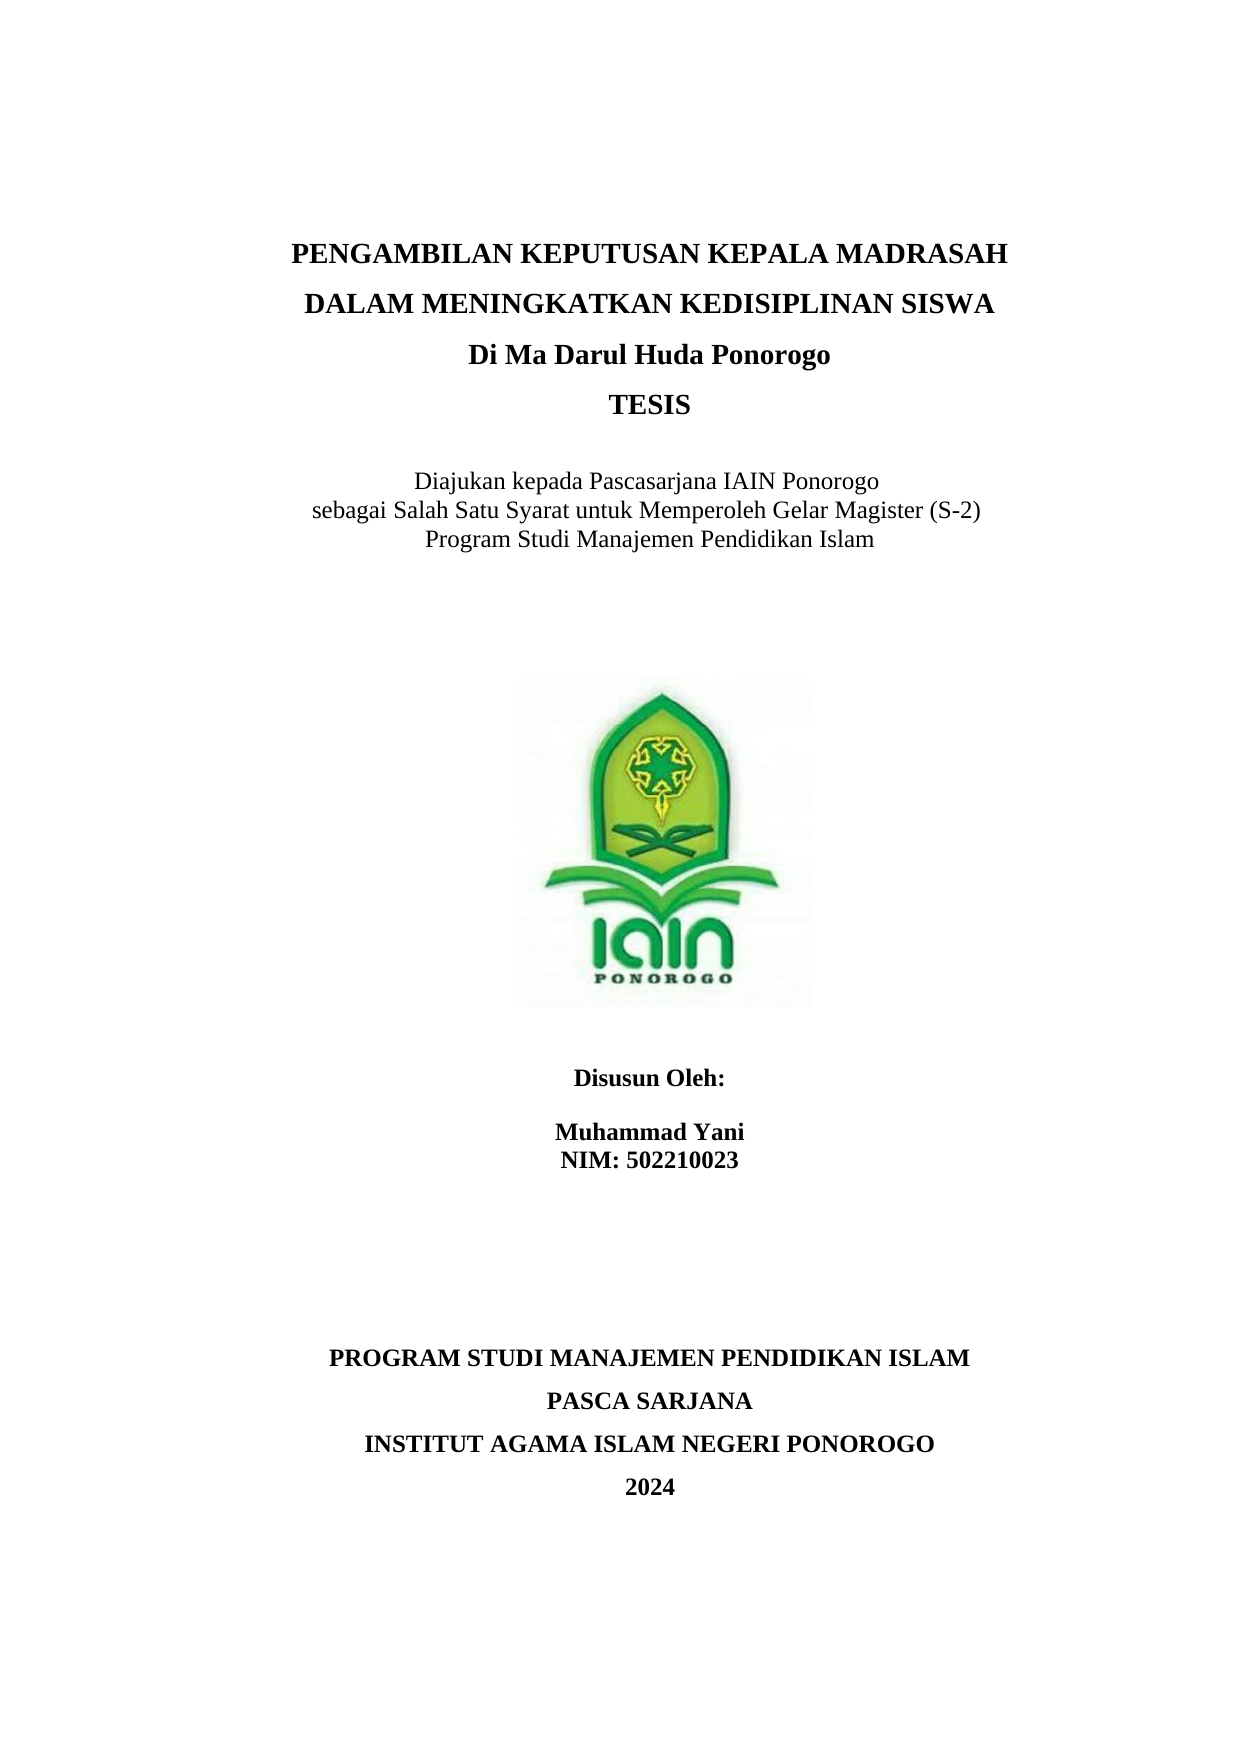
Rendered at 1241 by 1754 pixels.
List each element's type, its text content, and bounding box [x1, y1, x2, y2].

text TESIS [236, 387, 1063, 421]
text Muhammad Yani [236, 1117, 1063, 1146]
text PENGAMBILAN KEPUTUSAN KEPALA MADRASAH DALAM MENINGKATKAN KEDISIPLINAN SISWA [236, 236, 1063, 320]
text PASCA SARJANA [236, 1386, 1063, 1415]
text Disusun Oleh: [236, 1063, 1063, 1092]
text Di Ma Darul Huda Ponorogo [236, 337, 1063, 370]
text Diajukan kepada Pascasarjana IAIN Ponorogo sebagai Salah Satu Syarat untuk Memperoleh Gelar Magister (S-2) Program Studi Manajemen Pendidikan Islam [236, 466, 1063, 552]
picture [513, 678, 813, 1007]
text NIM: 502210023 [236, 1146, 1063, 1174]
text PROGRAM STUDI MANAJEMEN PENDIDIKAN ISLAM [236, 1343, 1063, 1372]
text INSTITUT AGAMA ISLAM NEGERI PONOROGO [236, 1429, 1063, 1458]
text 2024 [236, 1472, 1063, 1501]
